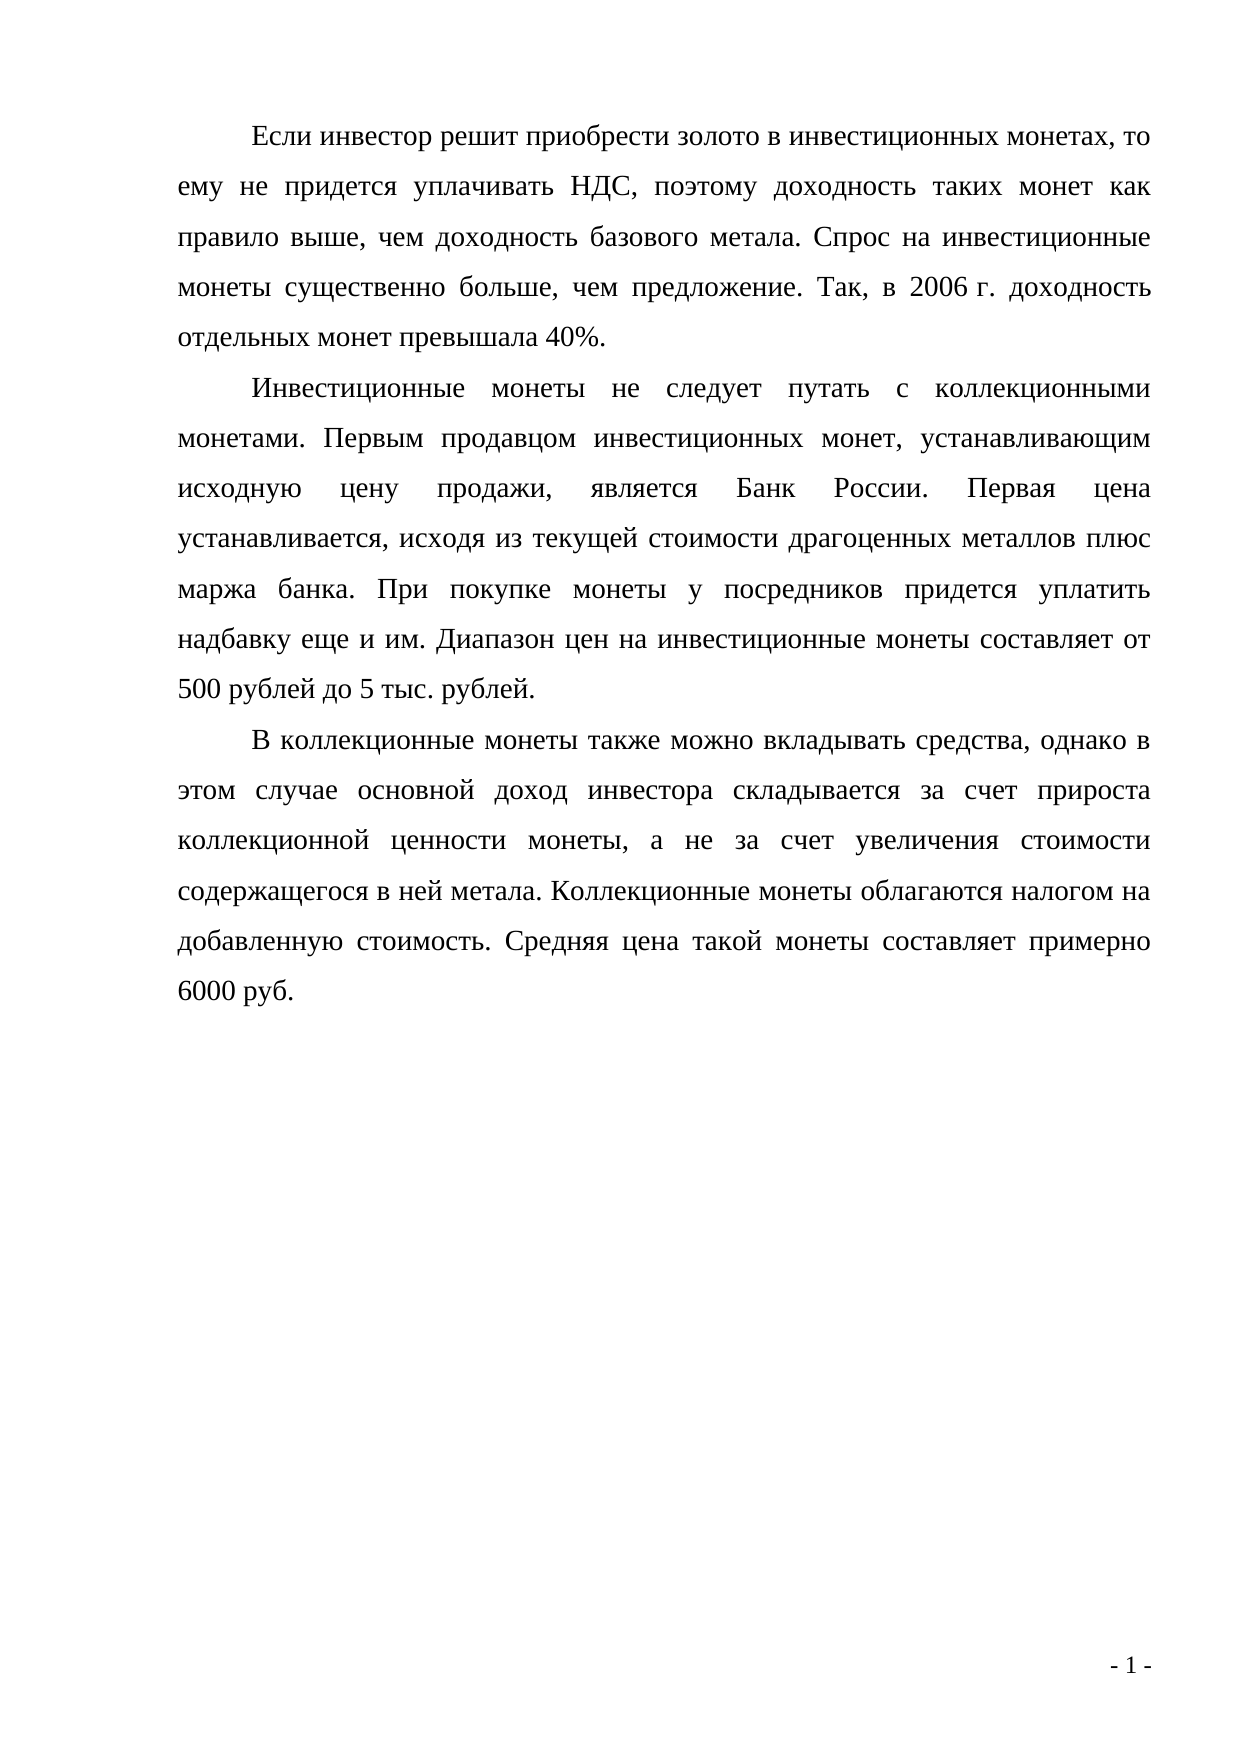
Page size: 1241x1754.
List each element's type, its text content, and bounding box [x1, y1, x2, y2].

text Если инвестор решит приобрести золото в инвестиционных монетах, то ему не придется уплачивать НДС, поэтому доходность таких монет как правило выше, чем доходность базового метала. Спрос на инвестиционные монеты существенно больше, чем предложение. Так, в 2006 г. доходность отдельных монет превышала 40%. [177, 118, 1152, 353]
text Инвестиционные монеты не следует путать с коллекционными монетами. Первым продавцом инвестиционных монет, устанавливающим исходную цену продажи, является Банк России. Первая цена устанавливается, исходя из текущей стоимости драгоценных металлов плюс маржа банка. При покупке монеты у посредников придется уплатить надбавку еще и им. Диапазон цен на инвестиционные монеты составляет от 500 рублей до 5 тыс. рублей. [177, 370, 1152, 705]
text В коллекционные монеты также можно вкладывать средства, однако в этом случае основной доход инвестора складывается за счет прироста коллекционной ценности монеты, а не за счет увеличения стоимости содержащегося в ней метала. Коллекционные монеты облагаются налогом на добавленную стоимость. Средняя цена такой монеты составляет примерно 6000 руб. [177, 722, 1152, 1007]
